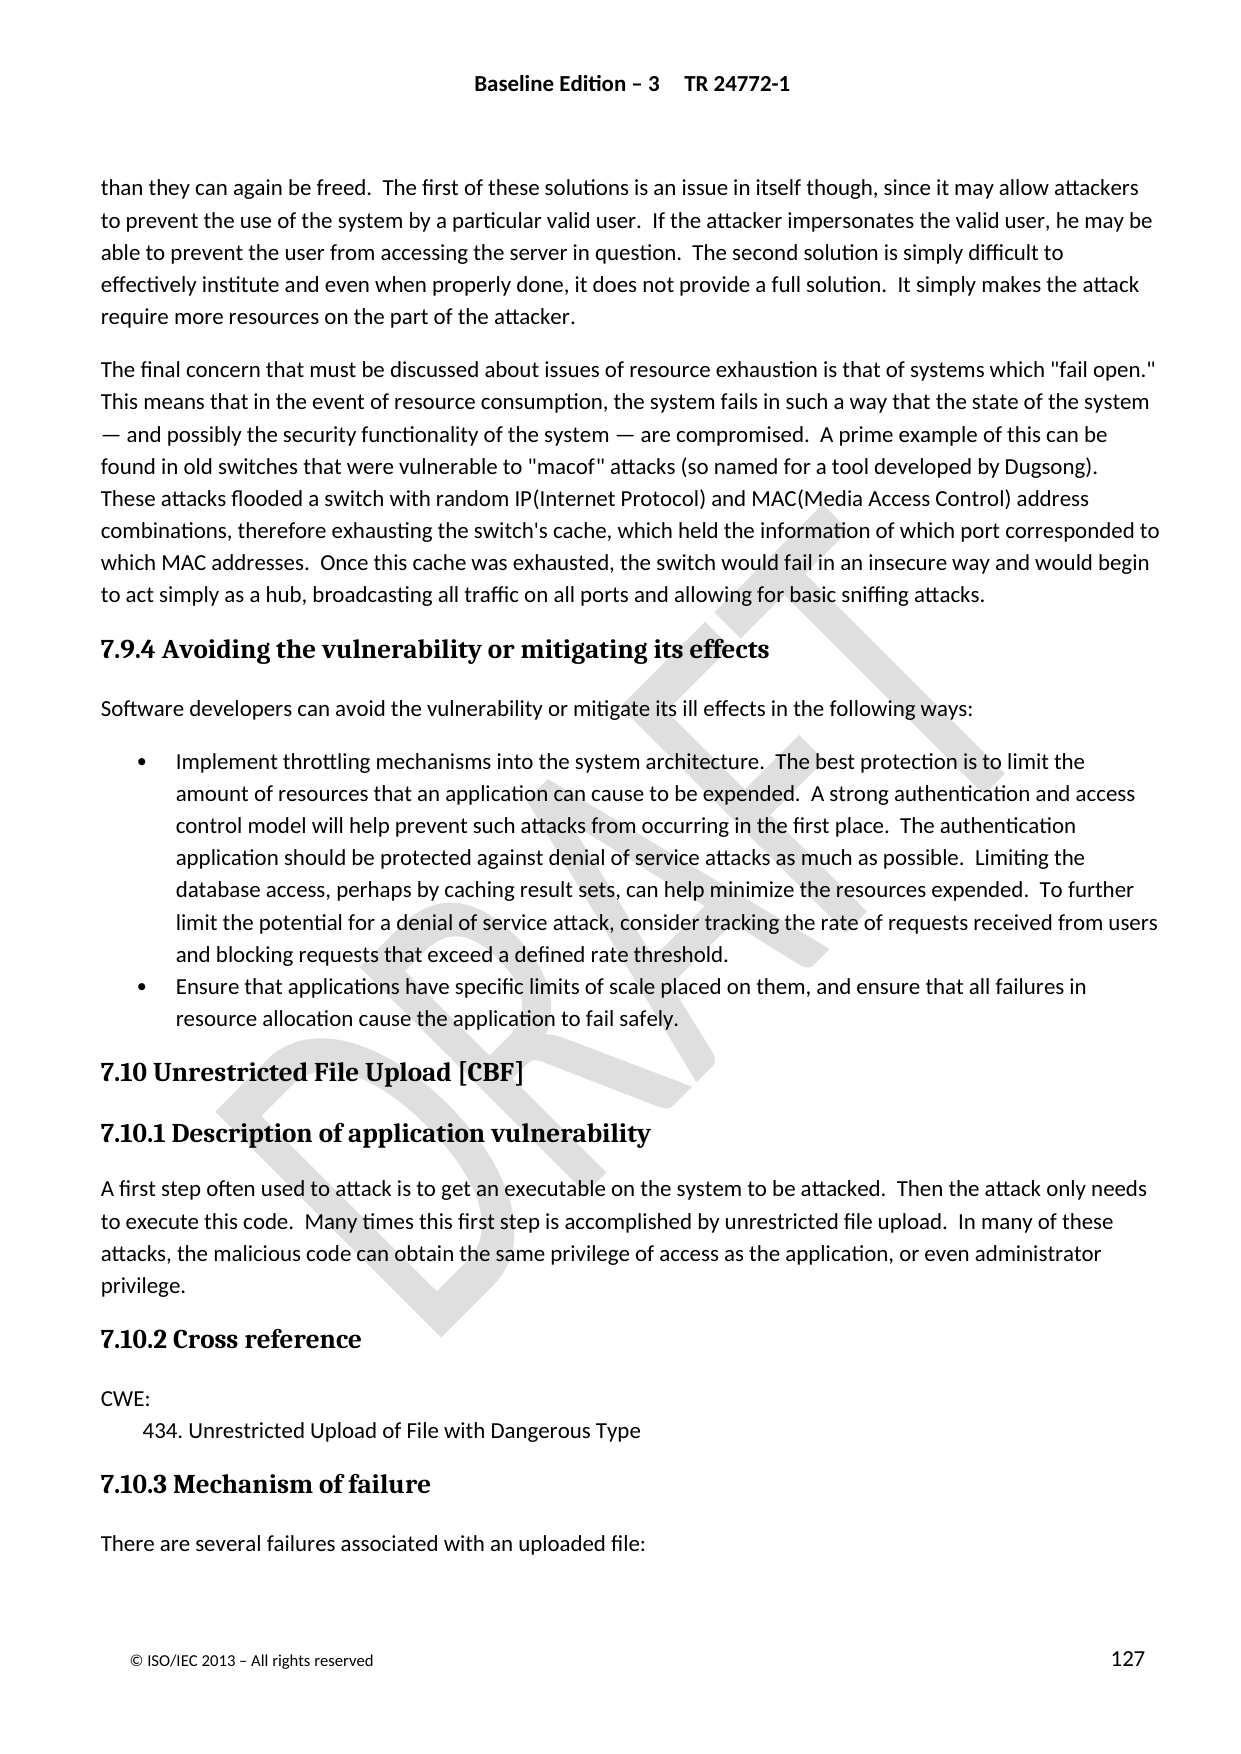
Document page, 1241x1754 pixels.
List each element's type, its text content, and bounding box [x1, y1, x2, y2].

text 7.10.1 Description of application vulnerability [101, 1118, 1164, 1149]
text A first step often used to attack is to get an executable on the system to be attacked. Then the attack only needs to execute this code. Many times this first step is accomplished by unrestricted file upload. In many of these attacks, the malicious code can obtain the same privilege of access as the application, or even administrator privilege. [101, 1174, 1164, 1299]
text The final concern that must be discussed about issues of resource exhaustion is that of systems which "fail open." This means that in the event of resource consumption, the system fails in such a way that the state of the system — and possibly the security functionality of the system — are compromised. A prime example of this can be found in old switches that were vulnerable to "macof" attacks (so named for a tool developed by Dugsong). These attacks flooded a switch with random IP(Internet Protocol) and MAC(Media Access Control) address combinations, therefore exhausting the switch's cache, which held the information of which port corresponded to which MAC addresses. Once this cache was exhausted, the switch would fail in an insecure way and would begin to act simply as a hub, broadcasting all traffic on all ports and allowing for basic sniffing attacks. [101, 355, 1164, 609]
list Implement throttling mechanisms into the system architecture. The best protection is to limit the amount of resources that an application can cause to be expended. A strong authentication and access control model will help prevent such attacks from occurring in the first place. The authentication application should be protected against denial of service attacks as much as possible. Limiting the database access, perhaps by caching result sets, can help minimize the resources expended. To further limit the potential for a denial of service attack, consider tracking the rate of requests received from users and blocking requests that exceed a defined rate threshold. [138, 747, 1164, 968]
subtitle 7.10.2 Cross reference [101, 1324, 1164, 1355]
text Software developers can avoid the vulnerability or mitigate its ill effects in the following ways: [101, 694, 1164, 722]
subtitle 7.10 Unrestricted File Upload [CBF] [101, 1057, 1164, 1088]
text There are several failures associated with an uploaded file: [101, 1529, 1164, 1558]
subtitle 7.9.4 Avoiding the vulnerability or mitigating its effects [101, 634, 1164, 665]
list Ensure that applications have specific limits of scale placed on them, and ensure that all failures in resource allocation cause the application to fail safely. [138, 972, 1164, 1032]
text 434. Unrestricted Upload of File with Dangerous Type [142, 1416, 1164, 1444]
subtitle 7.10.3 Mechanism of failure [101, 1469, 1164, 1501]
text CWE: [101, 1384, 1164, 1412]
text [101, 173, 1164, 330]
